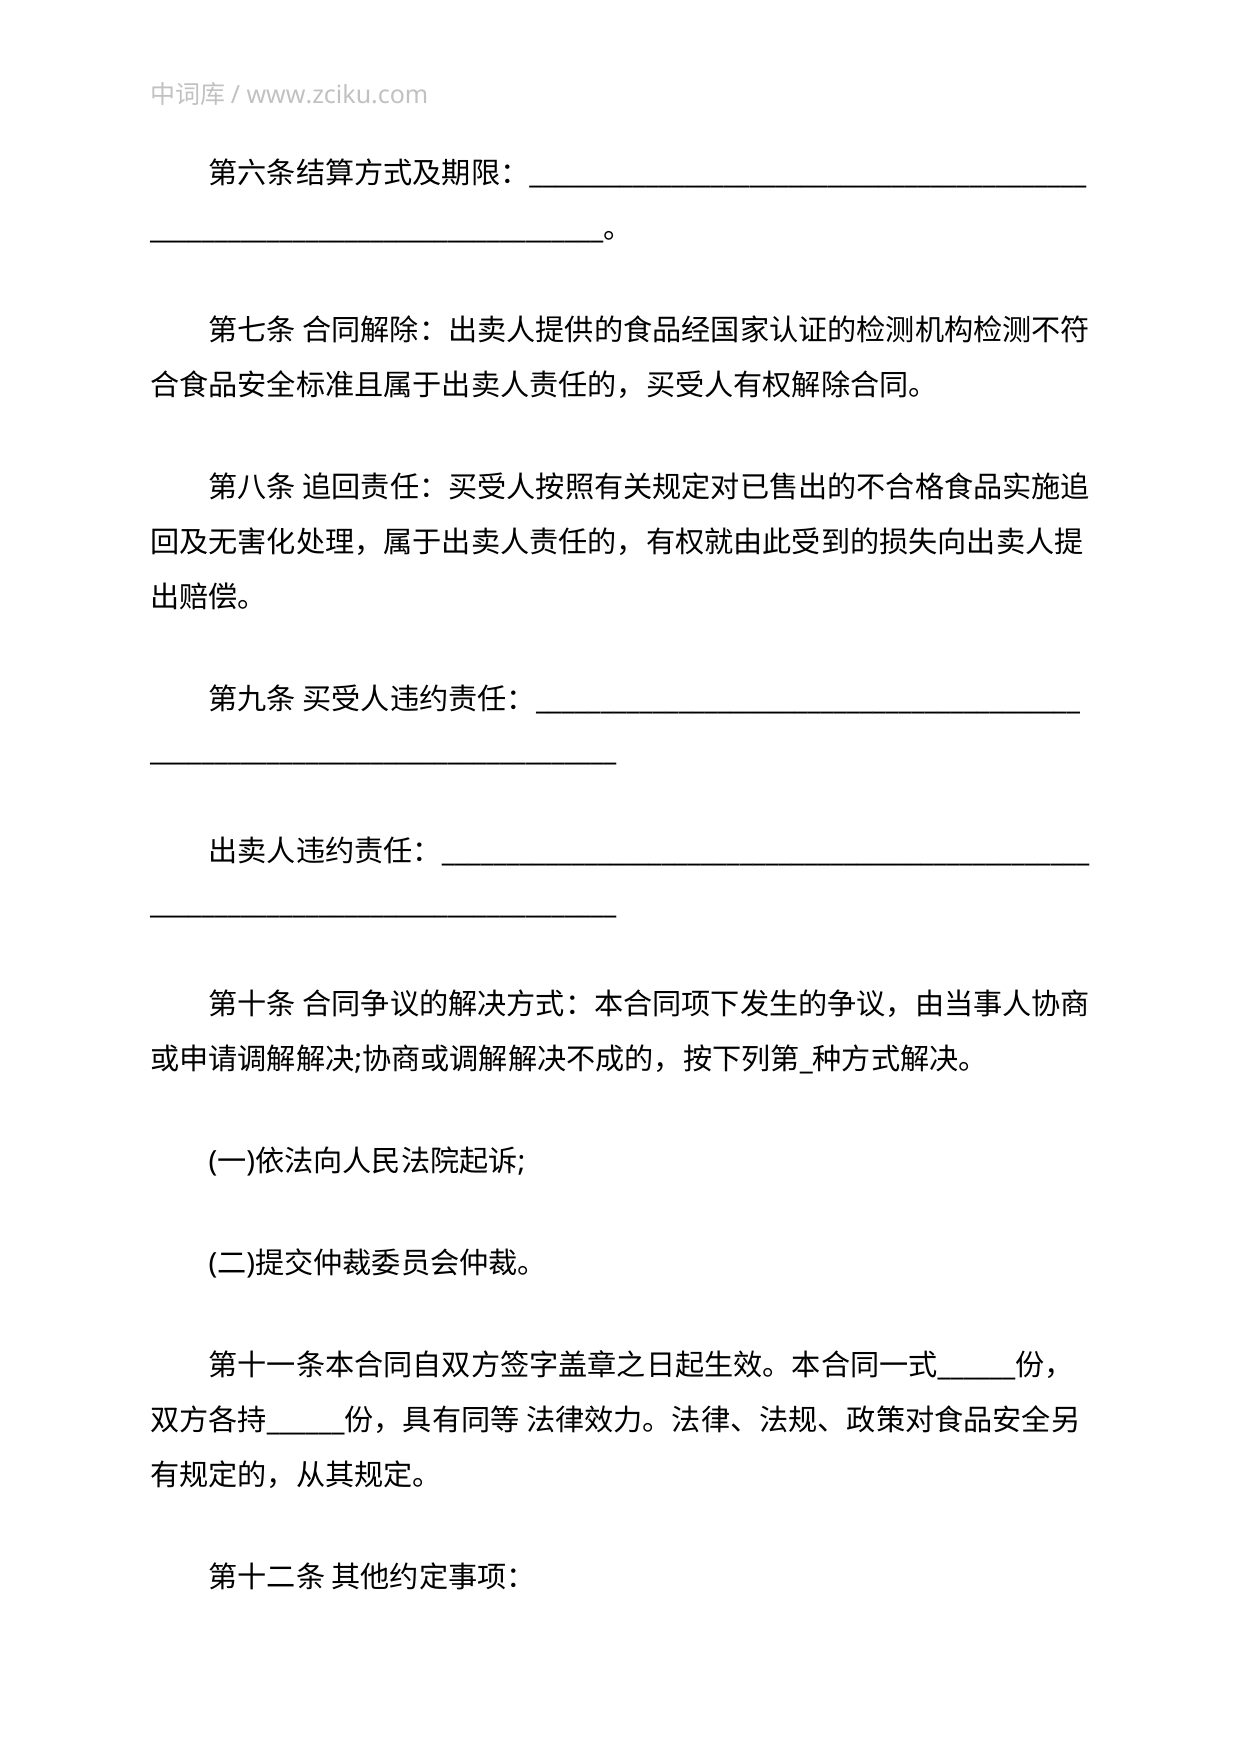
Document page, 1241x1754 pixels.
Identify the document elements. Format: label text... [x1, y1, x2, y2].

text 出卖人违约责任：______________________________________________________________________________________ [150, 828, 1090, 922]
text 第九条 买受人违约责任：______________________________________________________________________________ [150, 675, 1090, 769]
text 第十二条 其他约定事项： [150, 1553, 1090, 1596]
text (二)提交仲裁委员会仲裁。 [150, 1239, 1090, 1282]
text (一)依法向人民法院起诉; [150, 1137, 1090, 1180]
text 第十一条本合同自双方签字盖章之日起生效。本合同一式______份，双方各持______份，具有同等 法律效力。法律、法规、政策对食品安全另有规定的，从其规定。 [150, 1341, 1090, 1494]
text 第十条 合同争议的解决方式：本合同项下发生的争议，由当事人协商或申请调解解决;协商或调解解决不成的，按下列第_种方式解决。 [150, 981, 1090, 1078]
text 第七条 合同解除：出卖人提供的食品经国家认证的检测机构检测不符合食品安全标准且属于出卖人责任的，买受人有权解除合同。 [150, 307, 1090, 404]
text 第六条结算方式及期限：______________________________________________________________________________。 [150, 150, 1090, 247]
text 第八条 追回责任：买受人按照有关规定对已售出的不合格食品实施追回及无害化处理，属于出卖人责任的，有权就由此受到的损失向出卖人提出赔偿。 [150, 464, 1090, 616]
